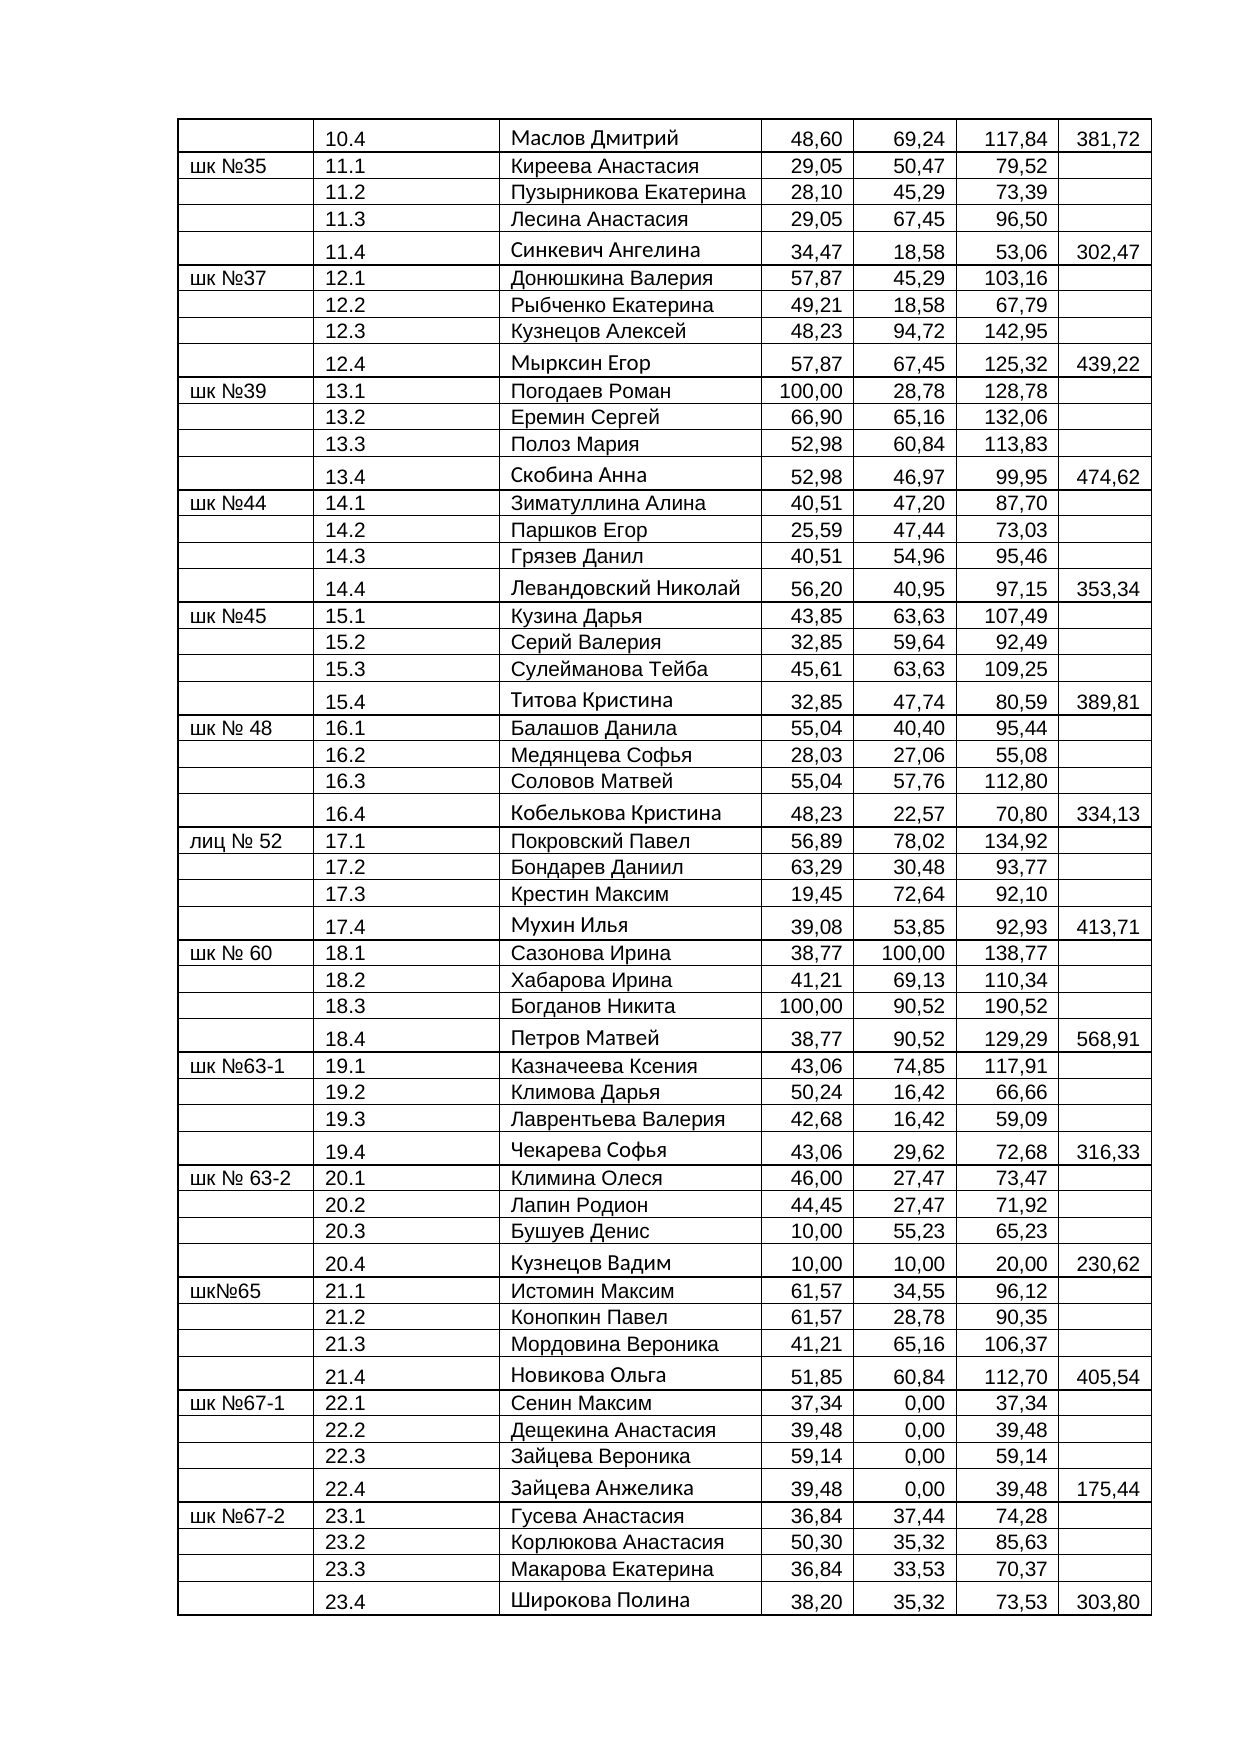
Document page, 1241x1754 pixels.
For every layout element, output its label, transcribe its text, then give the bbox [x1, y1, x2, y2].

table_cell 74,28 [957, 1503, 1058, 1527]
table_cell [179, 1244, 313, 1276]
table_cell 41,21 [762, 966, 853, 992]
table_cell шк № 60 [179, 941, 313, 965]
table_cell 13.2 [314, 404, 499, 429]
table_cell 125,32 [957, 344, 1058, 376]
table_cell 29,05 [762, 205, 853, 231]
table_cell Мордовина Вероника [500, 1330, 761, 1356]
table_cell Еремин Сергей [500, 404, 761, 429]
table_cell 23.1 [314, 1503, 499, 1527]
table_cell 42,68 [762, 1105, 853, 1131]
table_cell 36,84 [762, 1555, 853, 1581]
table_cell 73,47 [957, 1166, 1058, 1190]
table_cell 10,00 [854, 1244, 956, 1276]
table_cell 22.1 [314, 1391, 499, 1415]
table_cell 45,61 [762, 655, 853, 681]
table_cell [179, 120, 313, 151]
table_cell Сенин Максим [500, 1391, 761, 1415]
table_cell 73,03 [957, 516, 1058, 542]
table_cell [179, 179, 313, 204]
table_cell 37,34 [762, 1391, 853, 1415]
table_cell 43,85 [762, 603, 853, 627]
table_cell Соловов Матвей [500, 768, 761, 793]
table_cell 39,08 [762, 907, 853, 938]
table_cell Сазонова Ирина [500, 941, 761, 965]
table_cell 389,81 [1059, 682, 1151, 713]
table_cell 53,85 [854, 907, 956, 938]
table_cell Зайцева Вероника [500, 1443, 761, 1468]
table_cell шк №39 [179, 378, 313, 402]
table_cell Мырксин Егор [500, 344, 761, 376]
table_cell [1059, 603, 1151, 627]
table_cell 40,40 [854, 716, 956, 740]
table_cell 405,54 [1059, 1357, 1151, 1388]
table_cell 92,93 [957, 907, 1058, 938]
table_cell 0,00 [854, 1391, 956, 1415]
table_cell Климина Олеся [500, 1166, 761, 1190]
table_cell [1059, 291, 1151, 317]
table_cell [179, 907, 313, 938]
table_cell 20.4 [314, 1244, 499, 1276]
table_cell 37,44 [854, 1503, 956, 1527]
table_cell Лесина Анастасия [500, 205, 761, 231]
table_cell 381,72 [1059, 120, 1151, 151]
table_cell 70,37 [957, 1555, 1058, 1581]
table_cell 63,63 [854, 603, 956, 627]
table_cell 40,51 [762, 491, 853, 515]
table_cell [179, 794, 313, 826]
table_cell 18,58 [854, 291, 956, 317]
table_cell [179, 1218, 313, 1243]
table_cell 33,53 [854, 1555, 956, 1581]
table_cell 353,34 [1059, 569, 1151, 601]
table_cell Макарова Екатерина [500, 1555, 761, 1581]
table_cell шк №67-1 [179, 1391, 313, 1415]
table_cell 29,05 [762, 153, 853, 177]
table_cell 28,10 [762, 179, 853, 204]
table_cell 17.2 [314, 854, 499, 879]
table_cell 12.2 [314, 291, 499, 317]
table_cell 334,13 [1059, 794, 1151, 826]
table_cell 16,42 [854, 1079, 956, 1104]
table_cell 23.2 [314, 1529, 499, 1554]
table_cell Кузнецов Вадим [500, 1244, 761, 1276]
table_cell Маслов Дмитрий [500, 120, 761, 151]
table_cell [179, 404, 313, 429]
table_cell 27,47 [854, 1191, 956, 1217]
table_cell Лаврентьева Валерия [500, 1105, 761, 1131]
table_cell 39,48 [957, 1469, 1058, 1501]
table_cell 40,95 [854, 569, 956, 601]
table_cell [179, 629, 313, 654]
table_cell 142,95 [957, 318, 1058, 343]
table_cell [1059, 404, 1151, 429]
table_cell 17.4 [314, 907, 499, 938]
table_cell 56,20 [762, 569, 853, 601]
table_cell 47,74 [854, 682, 956, 713]
table_cell 59,14 [957, 1443, 1058, 1468]
table_cell 21.2 [314, 1304, 499, 1329]
table_cell 19.2 [314, 1079, 499, 1104]
table_cell 23.3 [314, 1555, 499, 1581]
table_cell 48,60 [762, 120, 853, 151]
table_cell 71,92 [957, 1191, 1058, 1217]
table_cell 30,48 [854, 854, 956, 879]
table_cell Дещекина Анастасия [500, 1416, 761, 1442]
table_cell [179, 1019, 313, 1051]
table_cell 40,51 [762, 543, 853, 568]
table_cell [179, 318, 313, 343]
table_cell 28,03 [762, 741, 853, 767]
table_cell Мухин Илья [500, 907, 761, 938]
table_cell 72,64 [854, 880, 956, 906]
table_cell 99,95 [957, 457, 1058, 488]
table_cell 11.3 [314, 205, 499, 231]
table_cell 0,00 [854, 1443, 956, 1468]
table_cell 15.2 [314, 629, 499, 654]
table_cell Сулейманова Тейба [500, 655, 761, 681]
table_cell 57,87 [762, 266, 853, 290]
table_cell [1059, 1079, 1151, 1104]
table_cell 29,62 [854, 1132, 956, 1163]
table_cell [1059, 1053, 1151, 1077]
table_cell [1059, 266, 1151, 290]
table_cell 50,24 [762, 1079, 853, 1104]
table_cell [1059, 1416, 1151, 1442]
table_cell 100,00 [762, 993, 853, 1018]
table_cell шк №35 [179, 153, 313, 177]
table_cell 66,90 [762, 404, 853, 429]
table_cell [179, 1469, 313, 1501]
table_cell 95,44 [957, 716, 1058, 740]
table_cell 28,78 [854, 1304, 956, 1329]
table_cell Кузина Дарья [500, 603, 761, 627]
table_cell [1059, 880, 1151, 906]
table_cell [179, 880, 313, 906]
table_cell 38,77 [762, 941, 853, 965]
table_cell 70,80 [957, 794, 1058, 826]
table_cell Синкевич Ангелина [500, 232, 761, 263]
table_cell 55,23 [854, 1218, 956, 1243]
table_cell 128,78 [957, 378, 1058, 402]
table_cell [1059, 378, 1151, 402]
table_cell 61,57 [762, 1278, 853, 1302]
table_cell Конопкин Павел [500, 1304, 761, 1329]
table_cell [179, 232, 313, 263]
table_cell 14.4 [314, 569, 499, 601]
table_cell 13.4 [314, 457, 499, 488]
table_cell [1059, 966, 1151, 992]
table_cell 117,91 [957, 1053, 1058, 1077]
table_cell [1059, 318, 1151, 343]
table_cell [179, 1330, 313, 1356]
table_cell Полоз Мария [500, 430, 761, 456]
table_cell шк № 48 [179, 716, 313, 740]
table_cell 100,00 [762, 378, 853, 402]
table_cell 138,77 [957, 941, 1058, 965]
table_cell 34,55 [854, 1278, 956, 1302]
table_cell 39,48 [762, 1469, 853, 1501]
table_cell Грязев Данил [500, 543, 761, 568]
table_cell шк №37 [179, 266, 313, 290]
table_cell 63,29 [762, 854, 853, 879]
table_cell 11.2 [314, 179, 499, 204]
table_cell 38,77 [762, 1019, 853, 1051]
table_cell 15.4 [314, 682, 499, 713]
table_cell 117,84 [957, 120, 1058, 151]
table_cell 52,98 [762, 457, 853, 488]
table_cell 65,23 [957, 1218, 1058, 1243]
table_cell 50,30 [762, 1529, 853, 1554]
table_cell шк №45 [179, 603, 313, 627]
table_cell [1059, 741, 1151, 767]
table_cell 53,06 [957, 232, 1058, 263]
table_cell 38,20 [762, 1582, 853, 1613]
table_cell Кобелькова Кристина [500, 794, 761, 826]
table_cell [179, 516, 313, 542]
table_cell [1059, 1191, 1151, 1217]
table_cell 23.4 [314, 1582, 499, 1613]
table_cell [1059, 854, 1151, 879]
table_cell 11.4 [314, 232, 499, 263]
table_cell лиц № 52 [179, 828, 313, 852]
table_cell [179, 768, 313, 793]
table_cell [179, 291, 313, 317]
table_cell 59,09 [957, 1105, 1058, 1131]
table_cell [1059, 1443, 1151, 1468]
table_cell 93,77 [957, 854, 1058, 879]
table_cell [179, 569, 313, 601]
table_cell 19.4 [314, 1132, 499, 1163]
table_cell [1059, 430, 1151, 456]
table_cell 0,00 [854, 1416, 956, 1442]
table_cell [179, 655, 313, 681]
table_cell 103,16 [957, 266, 1058, 290]
table_cell [1059, 629, 1151, 654]
table_cell Крестин Максим [500, 880, 761, 906]
table_cell 107,49 [957, 603, 1058, 627]
table_cell Казначеева Ксения [500, 1053, 761, 1077]
table_cell 190,52 [957, 993, 1058, 1018]
table_cell 20.3 [314, 1218, 499, 1243]
table_cell 48,23 [762, 794, 853, 826]
table_cell 57,87 [762, 344, 853, 376]
table_cell Чекарева Софья [500, 1132, 761, 1163]
table_cell 230,62 [1059, 1244, 1151, 1276]
table_cell 19,45 [762, 880, 853, 906]
table_cell 59,64 [854, 629, 956, 654]
table_cell 73,53 [957, 1582, 1058, 1613]
table_cell 28,78 [854, 378, 956, 402]
table_cell 32,85 [762, 682, 853, 713]
table_cell 10,00 [762, 1218, 853, 1243]
table_cell 69,13 [854, 966, 956, 992]
table_cell [179, 543, 313, 568]
table_cell [179, 430, 313, 456]
table_cell Покровский Павел [500, 828, 761, 852]
table_cell 96,12 [957, 1278, 1058, 1302]
table_cell [179, 993, 313, 1018]
table_cell 69,24 [854, 120, 956, 151]
table_cell 94,72 [854, 318, 956, 343]
table_cell 35,32 [854, 1582, 956, 1613]
table_cell 41,21 [762, 1330, 853, 1356]
table_cell 15.1 [314, 603, 499, 627]
table_cell 19.3 [314, 1105, 499, 1131]
table_cell 65,16 [854, 404, 956, 429]
table_cell 63,63 [854, 655, 956, 681]
table_cell [1059, 179, 1151, 204]
table_cell Хабарова Ирина [500, 966, 761, 992]
table_cell [1059, 655, 1151, 681]
table_cell 92,49 [957, 629, 1058, 654]
table_cell 67,79 [957, 291, 1058, 317]
table_cell 25,59 [762, 516, 853, 542]
table_cell 87,70 [957, 491, 1058, 515]
table_cell 20.2 [314, 1191, 499, 1217]
table_cell шк№65 [179, 1278, 313, 1302]
table_cell 109,25 [957, 655, 1058, 681]
table_cell 52,98 [762, 430, 853, 456]
table_cell Бондарев Даниил [500, 854, 761, 879]
table_cell [1059, 1391, 1151, 1415]
table_cell 14.2 [314, 516, 499, 542]
table_cell [179, 344, 313, 376]
table_cell 34,47 [762, 232, 853, 263]
table_cell [1059, 491, 1151, 515]
table_cell Пузырникова Екатерина [500, 179, 761, 204]
table_cell 21.1 [314, 1278, 499, 1302]
table_cell 134,92 [957, 828, 1058, 852]
table_cell 14.3 [314, 543, 499, 568]
table_cell Рыбченко Екатерина [500, 291, 761, 317]
table_cell 413,71 [1059, 907, 1151, 938]
table_cell Паршков Егор [500, 516, 761, 542]
table_cell [1059, 1105, 1151, 1131]
table_cell 303,80 [1059, 1582, 1151, 1613]
table_cell 90,52 [854, 993, 956, 1018]
table_cell Климова Дарья [500, 1079, 761, 1104]
table_cell [179, 1357, 313, 1388]
table_cell шк №67-2 [179, 1503, 313, 1527]
table_cell 18.3 [314, 993, 499, 1018]
table_cell 59,14 [762, 1443, 853, 1468]
table_cell 18.1 [314, 941, 499, 965]
table_cell 46,97 [854, 457, 956, 488]
table_cell 55,04 [762, 768, 853, 793]
table_cell 13.1 [314, 378, 499, 402]
table_cell 61,57 [762, 1304, 853, 1329]
table_cell [1059, 1166, 1151, 1190]
table_cell 60,84 [854, 430, 956, 456]
table_cell Петров Матвей [500, 1019, 761, 1051]
table_cell [1059, 1330, 1151, 1356]
table_cell 18.4 [314, 1019, 499, 1051]
table_cell [1059, 153, 1151, 177]
table_cell 22,57 [854, 794, 956, 826]
table_cell 74,85 [854, 1053, 956, 1077]
table_cell 16.3 [314, 768, 499, 793]
table_cell [179, 682, 313, 713]
table_cell [1059, 828, 1151, 852]
table_cell 39,48 [762, 1416, 853, 1442]
table_cell 49,21 [762, 291, 853, 317]
table_cell 20,00 [957, 1244, 1058, 1276]
table_cell [179, 1443, 313, 1468]
table_cell 95,46 [957, 543, 1058, 568]
table_cell Балашов Данила [500, 716, 761, 740]
table_cell 22.3 [314, 1443, 499, 1468]
table_cell 73,39 [957, 179, 1058, 204]
table_cell 439,22 [1059, 344, 1151, 376]
table_cell 37,34 [957, 1391, 1058, 1415]
table_cell 54,96 [854, 543, 956, 568]
table_cell 18.2 [314, 966, 499, 992]
table_cell 12.4 [314, 344, 499, 376]
table_cell 55,04 [762, 716, 853, 740]
table_cell Корлюкова Анастасия [500, 1529, 761, 1554]
table_cell 90,35 [957, 1304, 1058, 1329]
table_cell 56,89 [762, 828, 853, 852]
table_cell 100,00 [854, 941, 956, 965]
table_cell Медянцева Софья [500, 741, 761, 767]
table_cell 316,33 [1059, 1132, 1151, 1163]
table_cell [179, 205, 313, 231]
table_cell шк №44 [179, 491, 313, 515]
table_cell Погодаев Роман [500, 378, 761, 402]
table_cell [1059, 1503, 1151, 1527]
table_cell 96,50 [957, 205, 1058, 231]
table_cell [179, 966, 313, 992]
table_cell 43,06 [762, 1053, 853, 1077]
table_cell 18,58 [854, 232, 956, 263]
table_cell 36,84 [762, 1503, 853, 1527]
table_cell 16,42 [854, 1105, 956, 1131]
table_cell [179, 1555, 313, 1581]
table_cell [179, 1132, 313, 1163]
table_cell 10.4 [314, 120, 499, 151]
table_cell Зиматуллина Алина [500, 491, 761, 515]
table_cell [179, 1582, 313, 1613]
table_cell 175,44 [1059, 1469, 1151, 1501]
table_cell Скобина Анна [500, 457, 761, 488]
table_cell 67,45 [854, 344, 956, 376]
table_cell 90,52 [854, 1019, 956, 1051]
table_cell Богданов Никита [500, 993, 761, 1018]
table_cell 92,10 [957, 880, 1058, 906]
table_cell 106,37 [957, 1330, 1058, 1356]
table_cell Истомин Максим [500, 1278, 761, 1302]
table_cell шк №63-1 [179, 1053, 313, 1077]
table_cell 22.4 [314, 1469, 499, 1501]
table_cell 13.3 [314, 430, 499, 456]
table_cell 97,15 [957, 569, 1058, 601]
table_cell [1059, 1304, 1151, 1329]
table_cell [179, 1304, 313, 1329]
table_cell [1059, 205, 1151, 231]
table_cell 35,32 [854, 1529, 956, 1554]
table_cell Донюшкина Валерия [500, 266, 761, 290]
table_cell 67,45 [854, 205, 956, 231]
table_cell 39,48 [957, 1416, 1058, 1442]
table_cell Серий Валерия [500, 629, 761, 654]
table_cell 46,00 [762, 1166, 853, 1190]
table_cell 78,02 [854, 828, 956, 852]
table_cell Титова Кристина [500, 682, 761, 713]
table_cell 72,68 [957, 1132, 1058, 1163]
table_cell Зайцева Анжелика [500, 1469, 761, 1501]
table_cell Левандовский Николай [500, 569, 761, 601]
table_cell 55,08 [957, 741, 1058, 767]
table_cell 22.2 [314, 1416, 499, 1442]
table_cell 79,52 [957, 153, 1058, 177]
table_cell [179, 1105, 313, 1131]
table_cell [1059, 993, 1151, 1018]
table_cell 21.4 [314, 1357, 499, 1388]
table_cell [1059, 716, 1151, 740]
table_cell Киреева Анастасия [500, 153, 761, 177]
table_cell [1059, 1278, 1151, 1302]
table_cell 27,47 [854, 1166, 956, 1190]
table_cell [1059, 768, 1151, 793]
table_cell [1059, 1555, 1151, 1581]
table_cell [1059, 543, 1151, 568]
table_cell 14.1 [314, 491, 499, 515]
table_cell 50,47 [854, 153, 956, 177]
table_cell [179, 741, 313, 767]
table_cell 45,29 [854, 266, 956, 290]
table_cell шк № 63-2 [179, 1166, 313, 1190]
table_cell Гусева Анастасия [500, 1503, 761, 1527]
table_cell Лапин Родион [500, 1191, 761, 1217]
table_cell 15.3 [314, 655, 499, 681]
table_cell 132,06 [957, 404, 1058, 429]
table_cell 112,70 [957, 1357, 1058, 1388]
table_cell 16.2 [314, 741, 499, 767]
table_cell 568,91 [1059, 1019, 1151, 1051]
table_cell [179, 1191, 313, 1217]
table_cell 48,23 [762, 318, 853, 343]
table_cell 60,84 [854, 1357, 956, 1388]
table_cell 110,34 [957, 966, 1058, 992]
table_cell 27,06 [854, 741, 956, 767]
table_cell [1059, 1218, 1151, 1243]
table_cell [179, 1416, 313, 1442]
table_cell 66,66 [957, 1079, 1058, 1104]
table_cell 21.3 [314, 1330, 499, 1356]
table_cell 10,00 [762, 1244, 853, 1276]
table_cell 11.1 [314, 153, 499, 177]
table_cell Бушуев Денис [500, 1218, 761, 1243]
table_cell 32,85 [762, 629, 853, 654]
table_cell 45,29 [854, 179, 956, 204]
table_cell 47,20 [854, 491, 956, 515]
table_cell Новикова Ольга [500, 1357, 761, 1388]
table_cell 112,80 [957, 768, 1058, 793]
table_cell 0,00 [854, 1469, 956, 1501]
table_cell [179, 854, 313, 879]
table_cell 129,29 [957, 1019, 1058, 1051]
table_cell [1059, 941, 1151, 965]
table_cell 12.1 [314, 266, 499, 290]
table_cell 12.3 [314, 318, 499, 343]
table_cell 17.3 [314, 880, 499, 906]
table_cell 20.1 [314, 1166, 499, 1190]
table_cell 47,44 [854, 516, 956, 542]
table_cell 17.1 [314, 828, 499, 852]
table_cell 80,59 [957, 682, 1058, 713]
table_cell 51,85 [762, 1357, 853, 1388]
table_cell 19.1 [314, 1053, 499, 1077]
table_cell 302,47 [1059, 232, 1151, 263]
table_cell 43,06 [762, 1132, 853, 1163]
table_cell 16.1 [314, 716, 499, 740]
table_cell [179, 1529, 313, 1554]
table_cell 44,45 [762, 1191, 853, 1217]
table_cell 57,76 [854, 768, 956, 793]
table_cell Широкова Полина [500, 1582, 761, 1613]
table_cell [1059, 516, 1151, 542]
table_cell Кузнецов Алексей [500, 318, 761, 343]
table_cell 113,83 [957, 430, 1058, 456]
table_cell [179, 1079, 313, 1104]
table_cell [1059, 1529, 1151, 1554]
table_cell 85,63 [957, 1529, 1058, 1554]
table_cell 16.4 [314, 794, 499, 826]
table_cell 474,62 [1059, 457, 1151, 488]
table_cell [179, 457, 313, 488]
table_cell 65,16 [854, 1330, 956, 1356]
